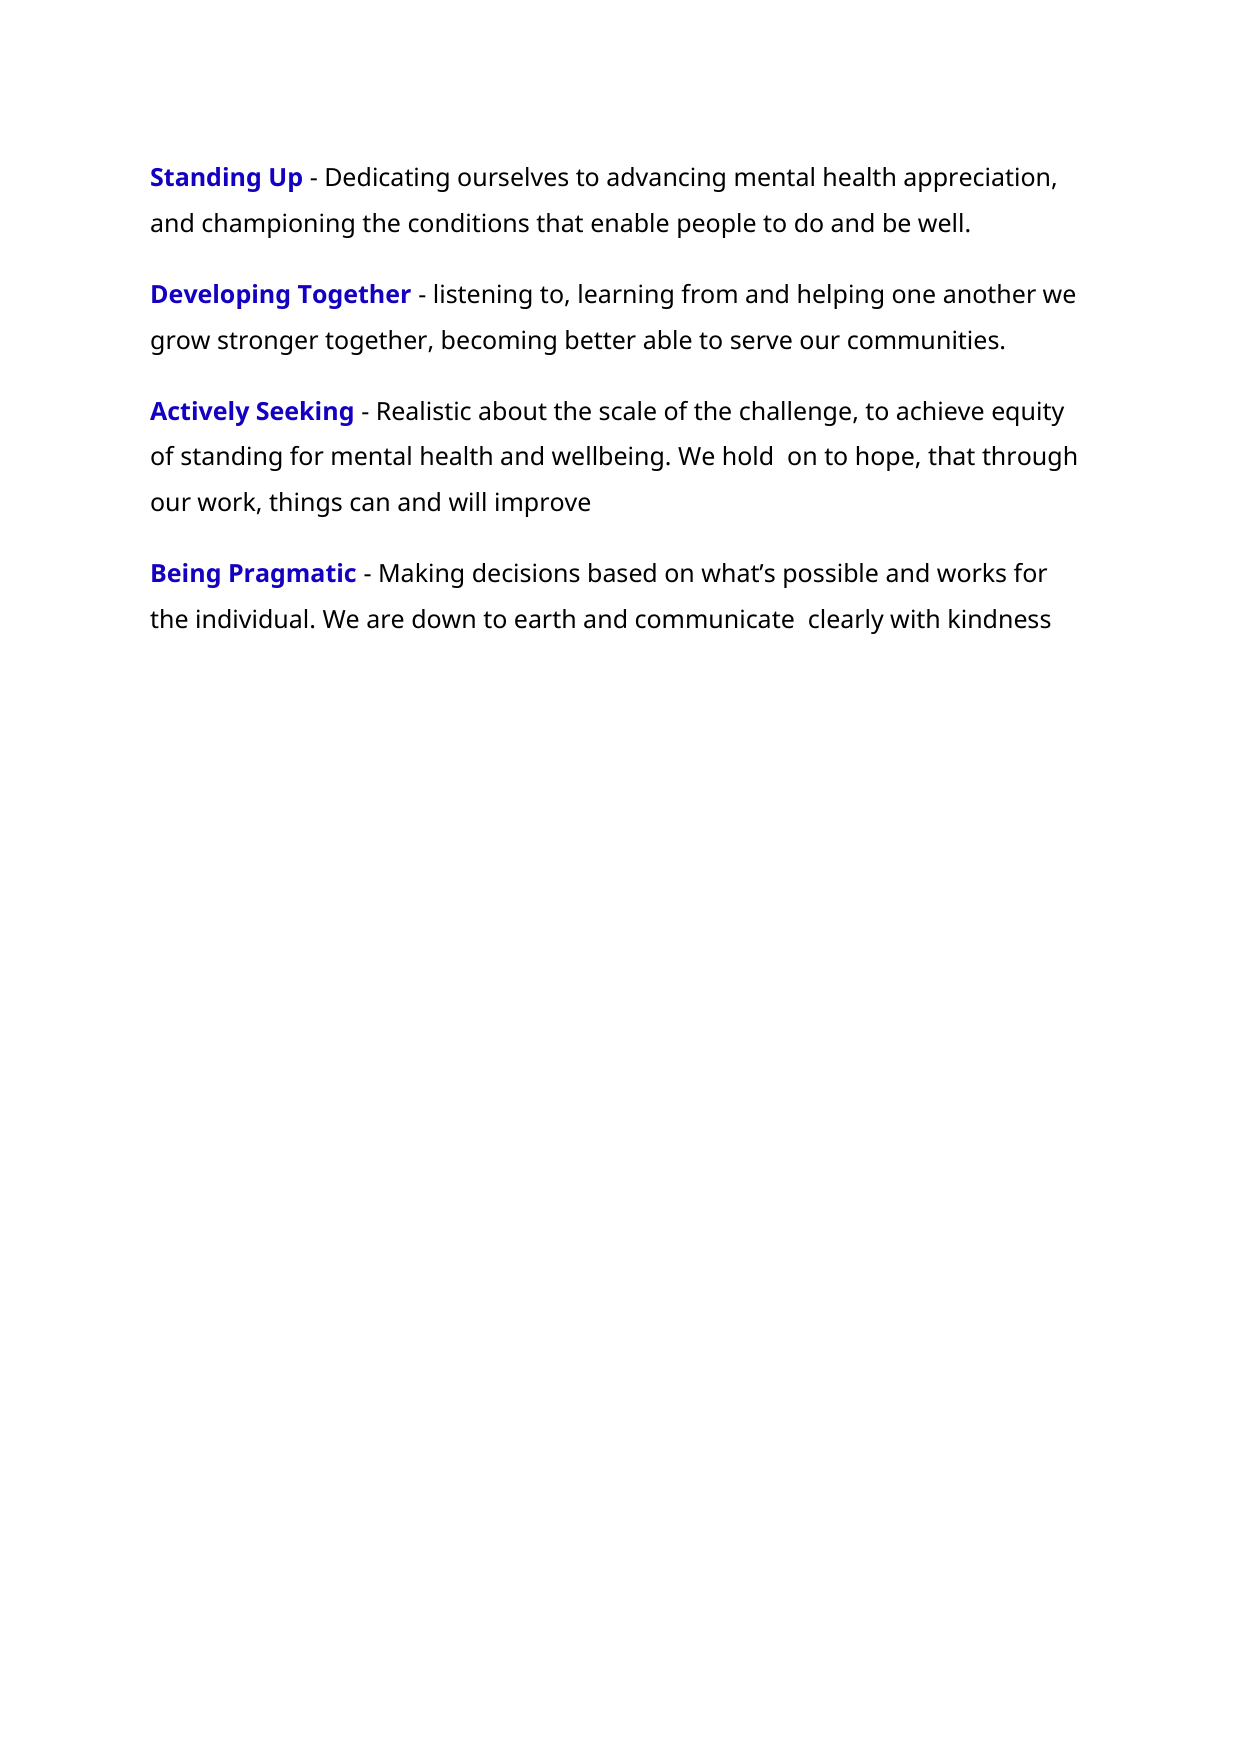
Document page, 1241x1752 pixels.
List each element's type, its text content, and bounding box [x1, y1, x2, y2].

text Actively Seeking - Realistic about the scale of the challenge, to achieve equity of standing for mental health and wellbeing. We hold on to hope, that through our work, things can and will improve [150, 383, 1090, 521]
text Standing Up - Dedicating ourselves to advancing mental health appreciation, and championing the conditions that enable people to do and be well. [150, 150, 1090, 242]
text Developing Together - listening to, learning from and helping one another we grow stronger together, becoming better able to serve our communities. [150, 267, 1090, 358]
text Being Pragmatic - Making decisions based on what’s possible and works for the individual. We are down to earth and communicate clearly with kindness [150, 546, 1090, 637]
